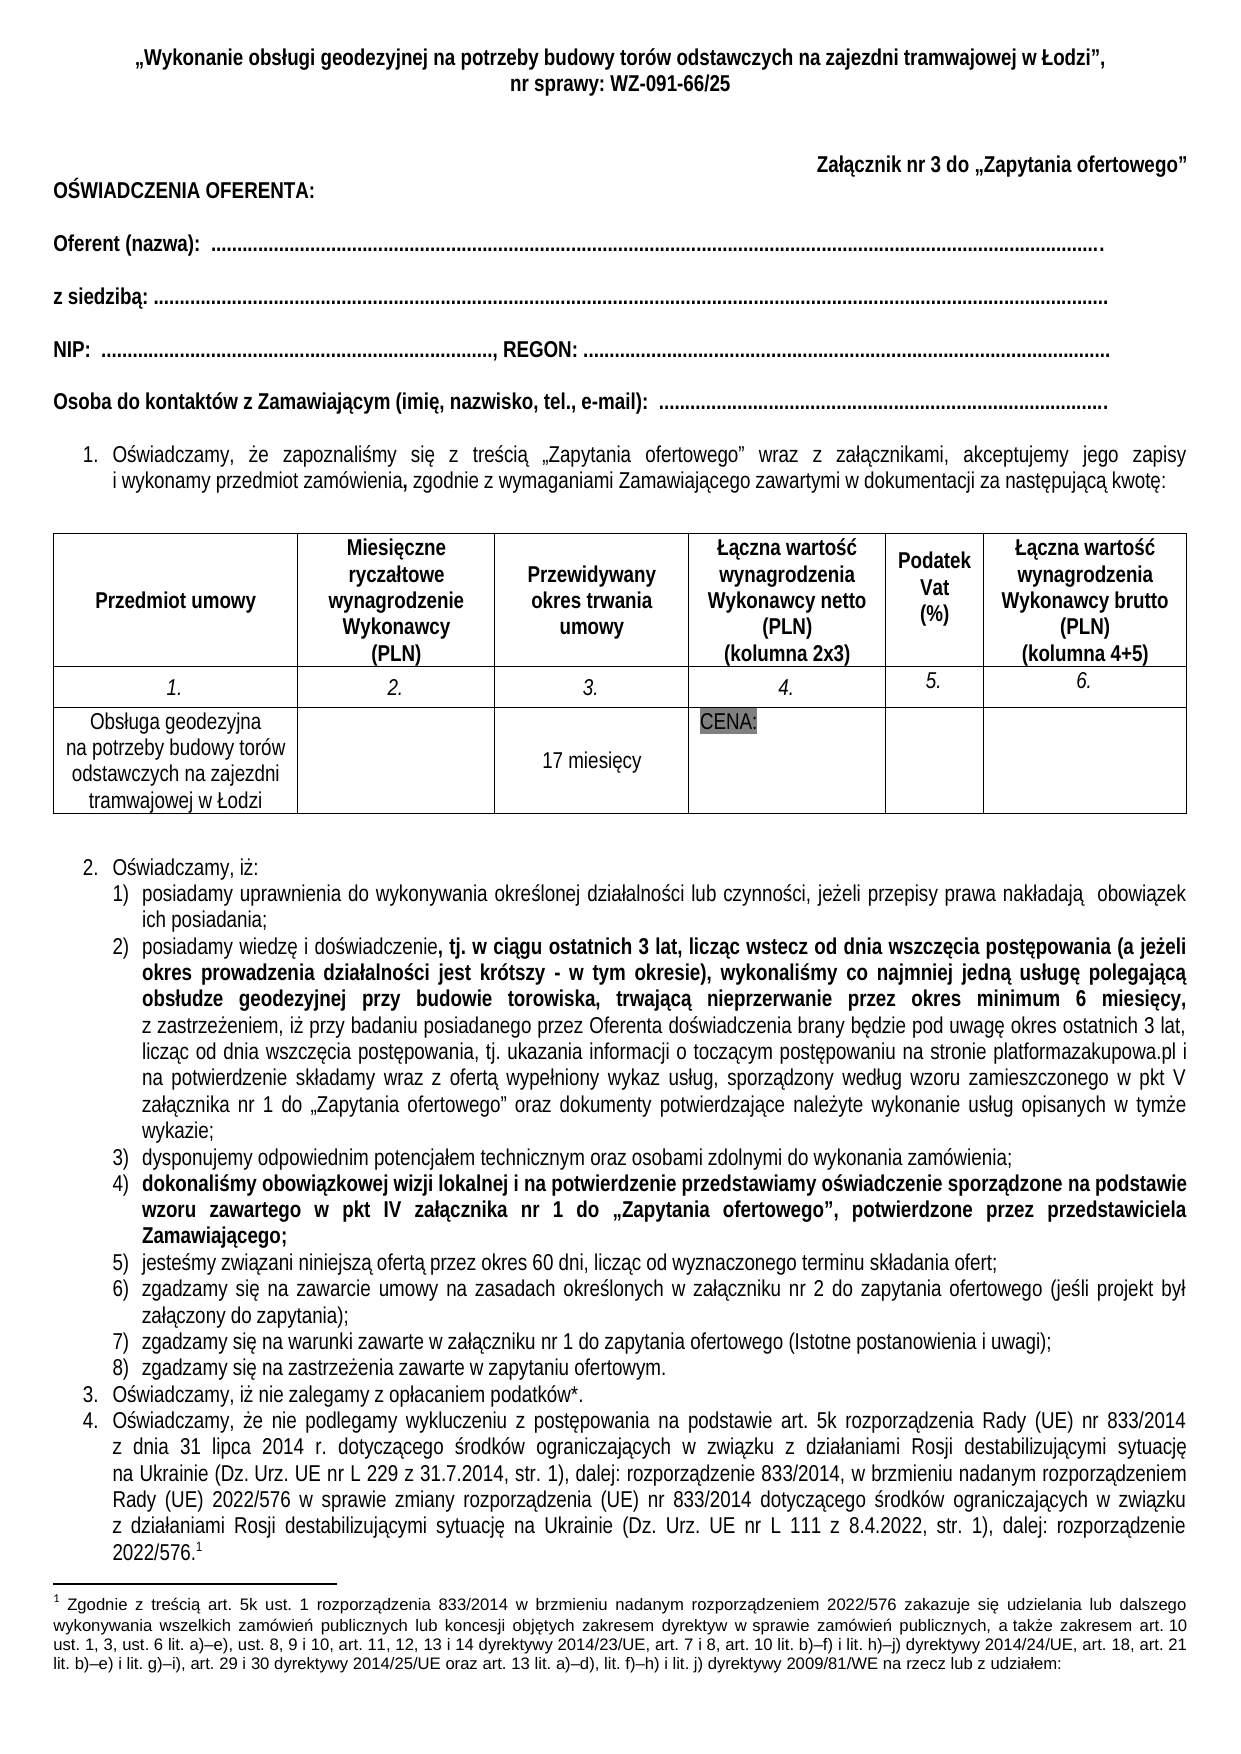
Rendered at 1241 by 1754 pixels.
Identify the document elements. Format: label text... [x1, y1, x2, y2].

table_header Łączna wartość wynagrodzenia Wykonawcy netto (PLN) (kolumna 2x3) [689, 534, 885, 666]
list zgadzamy się na warunki zawarte w załączniku nr 1 do zapytania ofertowego (Istotne postanowienia i uwagi); [112, 1328, 1187, 1354]
list Oświadczamy, że nie podlegamy wykluczeniu z postępowania na podstawie art. 5k rozporządzenia Rady (UE) nr 833/2014 z dnia 31 lipca 2014 r. dotyczącego środków ograniczających w związku z działaniami Rosji destabilizującymi sytuację na Ukrainie (Dz. Urz. UE nr L 229 z 31.7.2014, str. 1), dalej: rozporządzenie 833/2014, w brzmieniu nadanym rozporządzeniem Rady (UE) 2022/576 w sprawie zmiany rozporządzenia (UE) nr 833/2014 dotyczącego środków ograniczających w związku z działaniami Rosji destabilizującymi sytuację na Ukrainie (Dz. Urz. UE nr L 111 z 8.4.2022, str. 1), dalej: rozporządzenie 2022/576. [83, 1407, 1187, 1565]
table_header Miesięczne ryczałtowe wynagrodzenie Wykonawcy (PLN) [298, 534, 494, 666]
table_cell Obsługa geodezyjna na potrzeby budowy torów odstawczych na zajezdni tramwajowej w Łodzi [54, 708, 297, 813]
text Osoba do kontaktów z Zamawiającym (imię, nazwisko, tel., e-mail): ...................................................................................... [53, 388, 1187, 415]
table_cell 17 miesięcy [495, 708, 688, 813]
list dysponujemy odpowiednim potencjałem technicznym oraz osobami zdolnymi do wykonania zamówienia; [112, 1143, 1187, 1170]
text z siedzibą: ....................................................................................................................................................................................... [53, 283, 1187, 309]
table_header Przedmiot umowy [54, 534, 297, 666]
text NIP: ..........................................................................., REGON: ..................................................................................................... [53, 336, 1187, 362]
list Oświadczamy, iż: [83, 853, 1187, 880]
table_cell [984, 708, 1186, 813]
list Oświadczamy, że zapoznaliśmy się z treścią „Zapytania ofertowego” wraz z załącznikami, akceptujemy jego zapisy i wykonamy przedmiot zamówienia, zgodnie z wymaganiami Zamawiającego zawartymi w dokumentacji za następującą kwotę: [83, 441, 1187, 494]
table_header Łączna wartość wynagrodzenia Wykonawcy brutto (PLN) (kolumna 4+5) [984, 534, 1186, 666]
table_cell 4. [689, 667, 885, 707]
list zgadzamy się na zawarcie umowy na zasadach określonych w załączniku nr 2 do zapytania ofertowego (jeśli projekt był załączony do zapytania); [112, 1275, 1187, 1328]
table_header Przewidywany okres trwania umowy [495, 534, 688, 666]
table_cell [298, 708, 494, 813]
text OŚWIADCZENIA OFERENTA: [53, 177, 1187, 204]
table_cell 3. [495, 667, 688, 707]
table_cell 1. [54, 667, 297, 707]
list Oświadczamy, iż nie zalegamy z opłacaniem podatków*. [83, 1381, 1187, 1407]
list dokonaliśmy obowiązkowej wizji lokalnej i na potwierdzenie przedstawiamy oświadczenie sporządzone na podstawie wzoru zawartego w pkt IV załącznika nr 1 do „Zapytania ofertowego”, potwierdzone przez przedstawiciela Zamawiającego; [112, 1170, 1187, 1249]
table_cell 2. [298, 667, 494, 707]
table_cell CENA: [689, 708, 885, 813]
list posiadamy wiedzę i doświadczenie, tj. w ciągu ostatnich 3 lat, licząc wstecz od dnia wszczęcia postępowania (a jeżeli okres prowadzenia działalności jest krótszy - w tym okresie), wykonaliśmy co najmniej jedną usługę polegającą obsłudze geodezyjnej przy budowie torowiska, trwającą nieprzerwanie przez okres minimum 6 miesięcy, z zastrzeżeniem, iż przy badaniu posiadanego przez Oferenta doświadczenia brany będzie pod uwagę okres ostatnich 3 lat, licząc od dnia wszczęcia postępowania, tj. ukazania informacji o toczącym postępowaniu na stronie platformazakupowa.pl i na potwierdzenie składamy wraz z ofertą wypełniony wykaz usług, sporządzony według wzoru zamieszczonego w pkt V załącznika nr 1 do „Zapytania ofertowego” oraz dokumenty potwierdzające należyte wykonanie usług opisanych w tymże wykazie; [112, 933, 1187, 1143]
list jesteśmy związani niniejszą ofertą przez okres 60 dni, licząc od wyznaczonego terminu składania ofert; [112, 1249, 1187, 1275]
table_header Podatek Vat (%) [886, 534, 983, 666]
text Załącznik nr 3 do „Zapytania ofertowego” [53, 151, 1187, 177]
list zgadzamy się na zastrzeżenia zawarte w zapytaniu ofertowym. [112, 1354, 1187, 1381]
text Oferent (nazwa): ........................................................................................................................................................................... [53, 230, 1187, 257]
list posiadamy uprawnienia do wykonywania określonej działalności lub czynności, jeżeli przepisy prawa nakładają obowiązek ich posiadania; [112, 880, 1187, 933]
table_cell 5. [886, 667, 983, 707]
table_cell 6. [984, 667, 1186, 707]
table_cell [886, 708, 983, 813]
